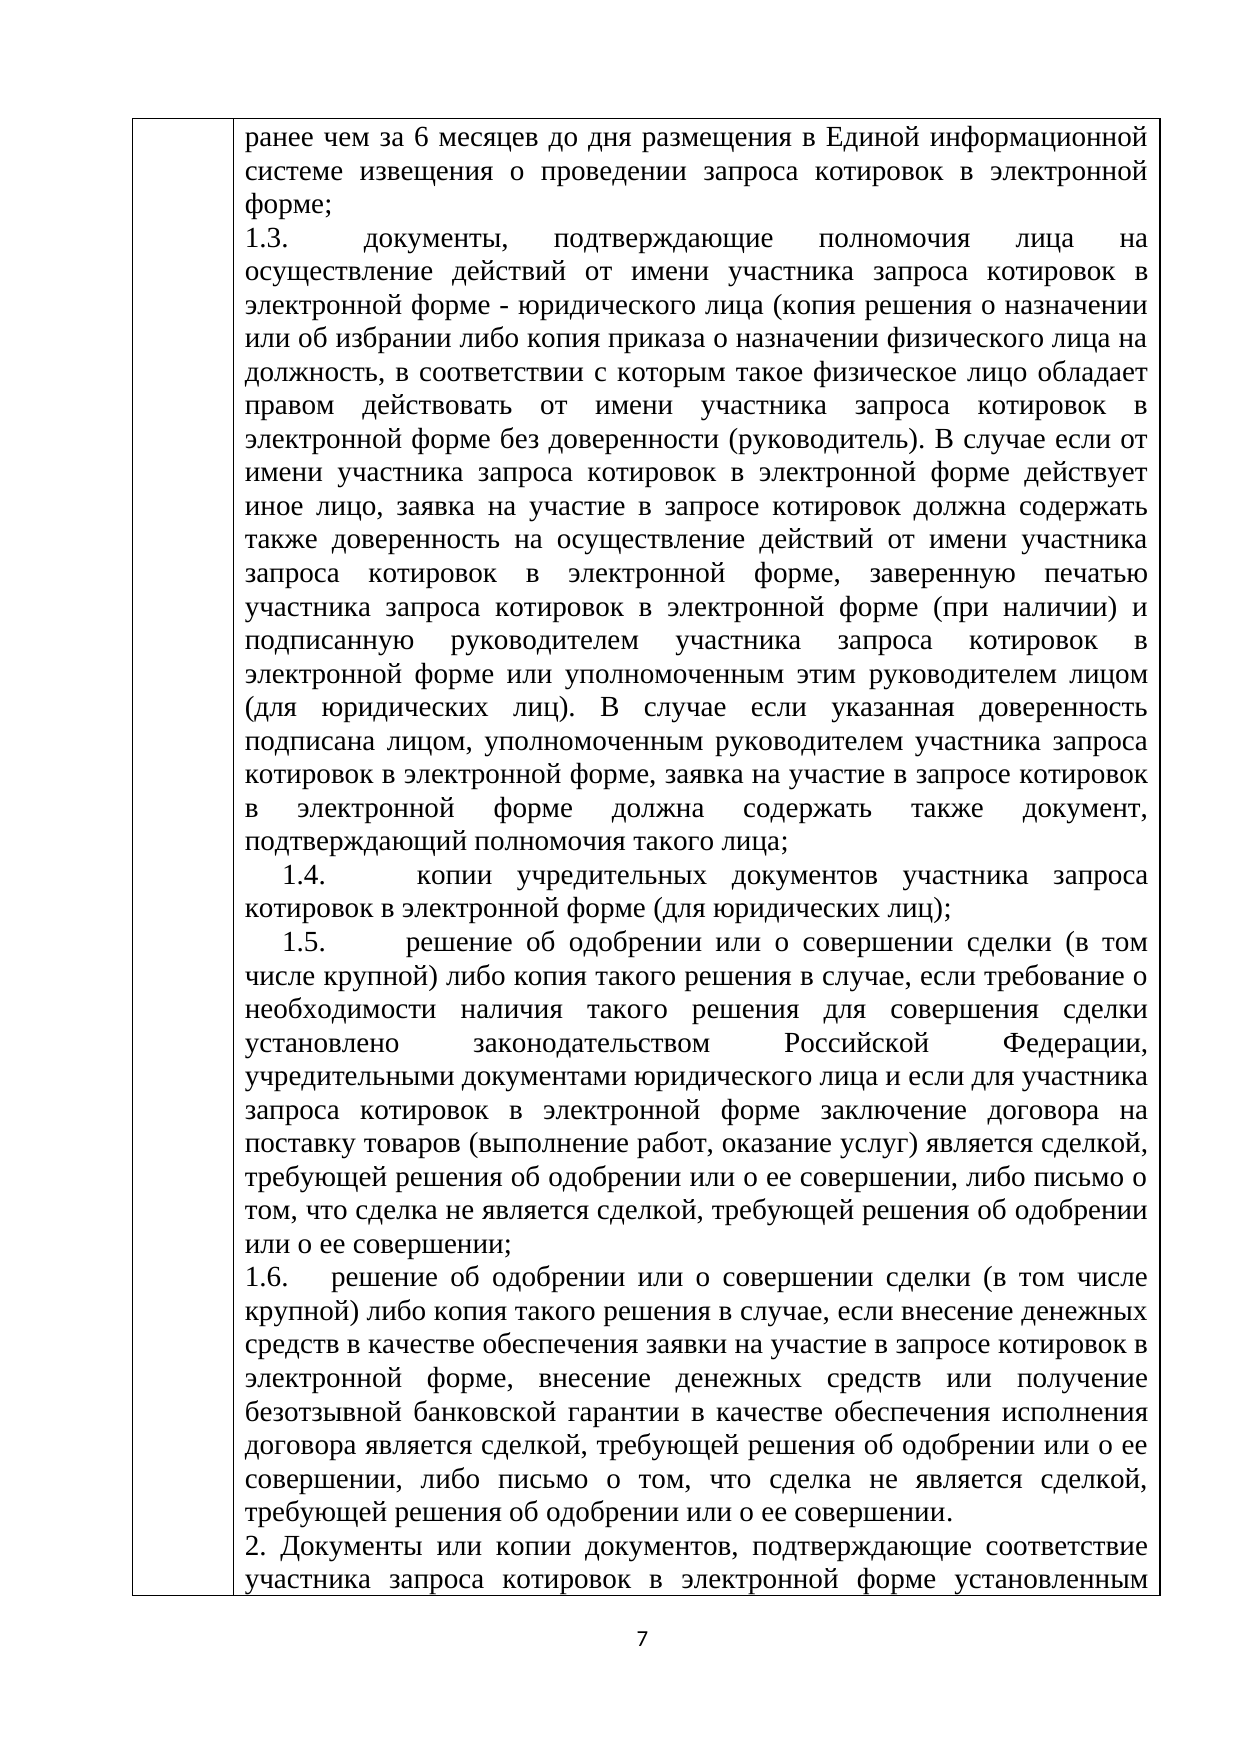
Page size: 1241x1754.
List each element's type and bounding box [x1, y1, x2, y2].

table_cell [234, 119, 1159, 1595]
